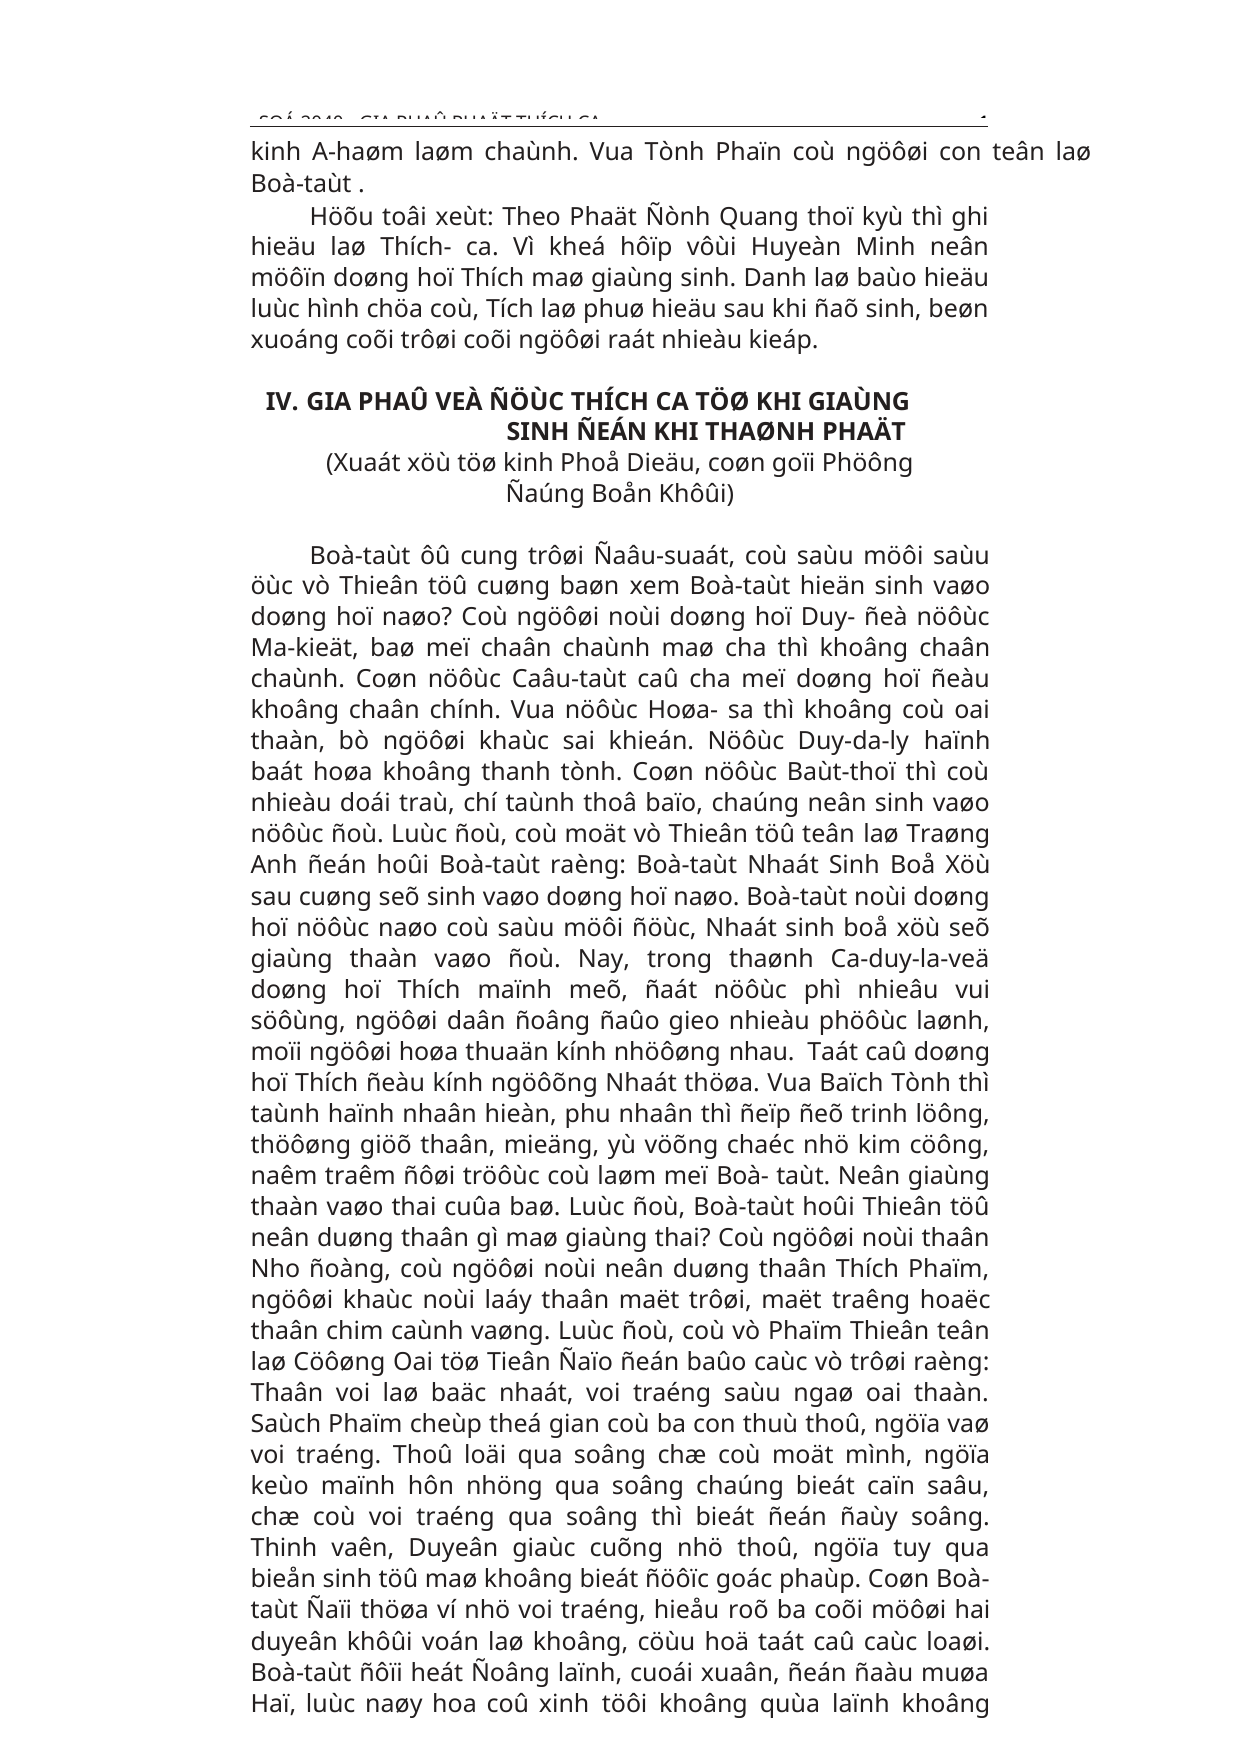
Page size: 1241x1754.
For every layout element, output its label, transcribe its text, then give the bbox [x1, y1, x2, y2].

subtitle GIA PHAÛ VEÀ ÑÖÙC THÍCH CA TÖØ KHI GIAÙNG SINH ÑEÁN KHI THAØNH PHAÄT [266, 386, 973, 447]
text (Xuaát xöù töø kinh Phoå Dieäu, coøn goïi Phöông Ñaúng Boån Khôûi) [303, 447, 936, 509]
text kinh A-haøm laøm chaùnh. Vua Tònh Phaïn coù ngöôøi con teân laø Boà-taùt . [250, 134, 1092, 199]
text Höõu toâi xeùt: Theo Phaät Ñònh Quang thoï kyù thì ghi hieäu laø Thích- ca. Vì kheá hôïp vôùi Huyeàn Minh neân möôïn doøng hoï Thích maø giaùng sinh. Danh laø baùo hieäu luùc hình chöa coù, Tích laø phuø hieäu sau khi ñaõ sinh, beøn xuoáng coõi trôøi coõi ngöôøi raát nhieàu kieáp. [250, 201, 990, 356]
